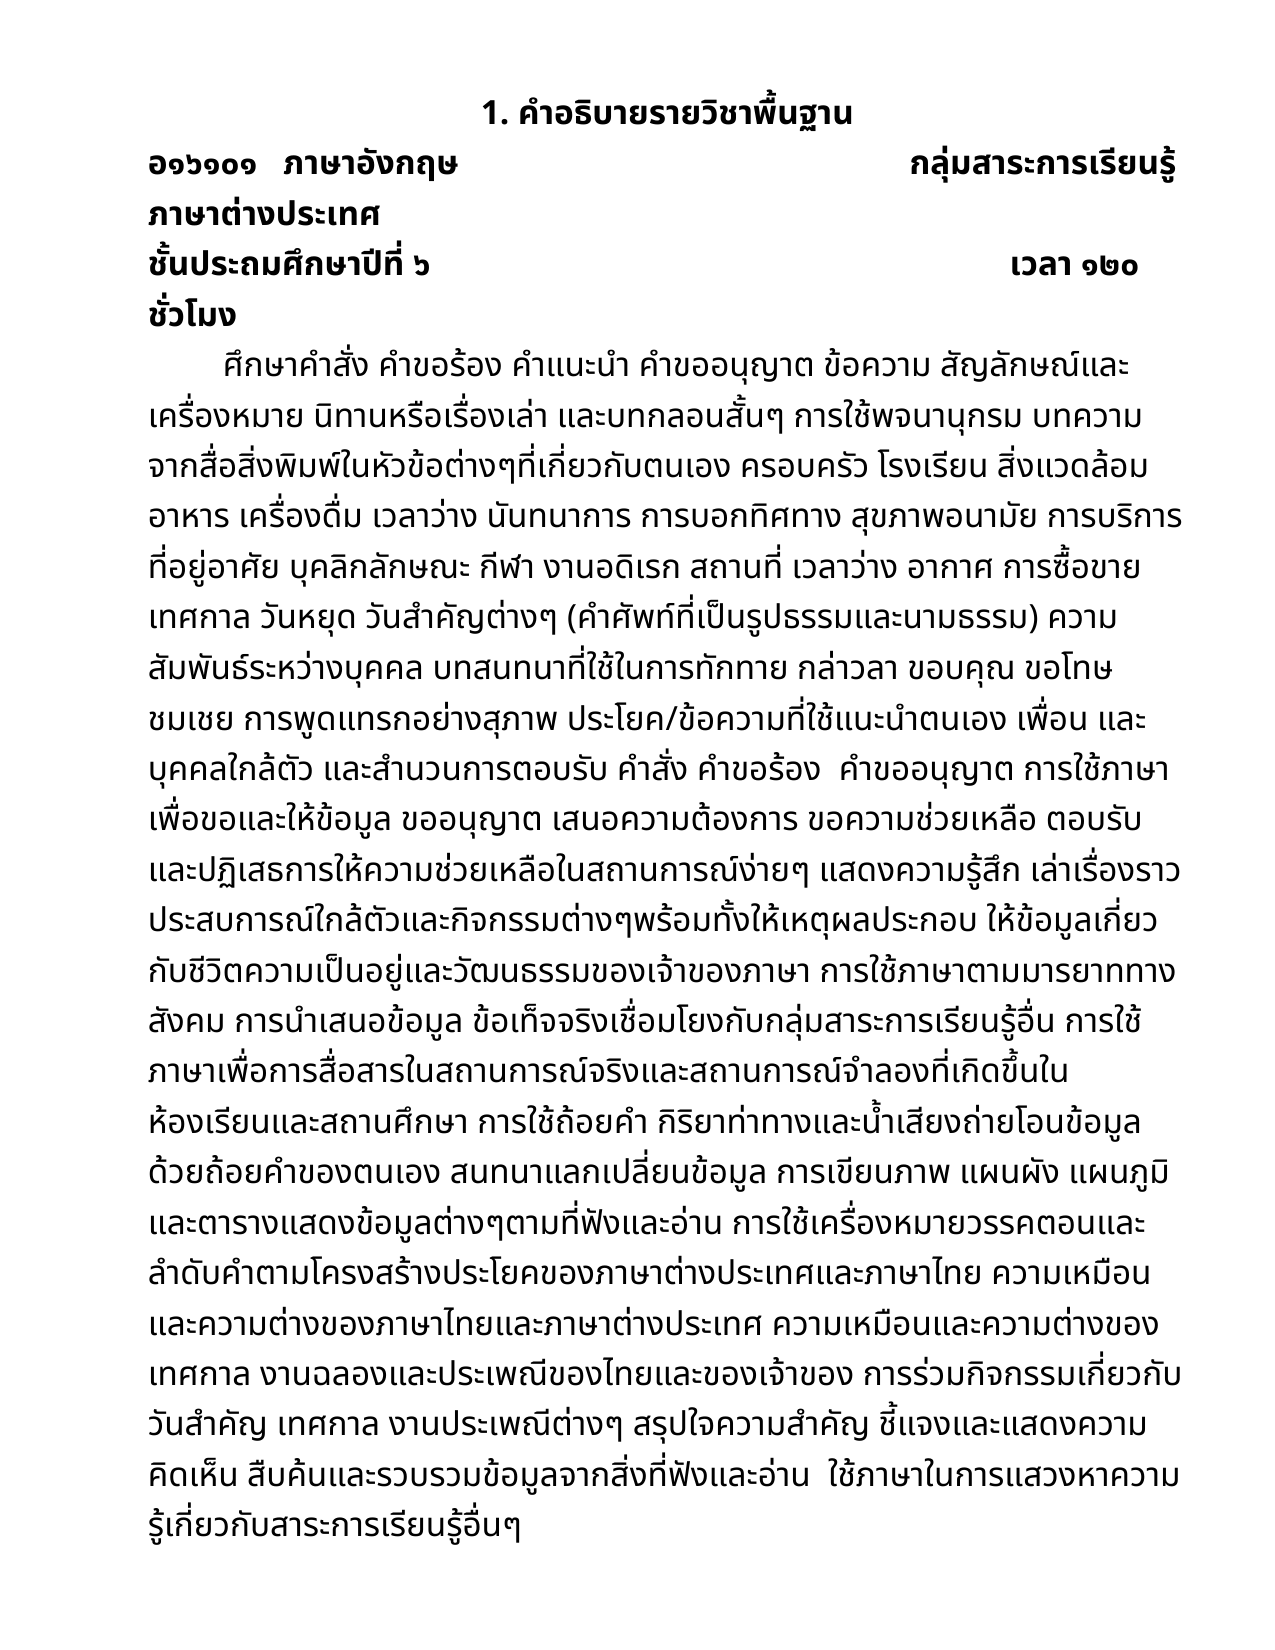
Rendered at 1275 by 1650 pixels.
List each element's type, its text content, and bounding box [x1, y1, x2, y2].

text 1. คำอธิบายรายวิชาพื้นฐาน [148, 89, 1186, 139]
text อ๑๖๑๐๑ ภาษาอังกฤษ กลุ่มสาระการเรียนรู้ภาษาต่างประเทศ [148, 139, 1186, 240]
text ชั้นประถมศึกษาปีที่ ๖ เวลา ๑๒๐ ชั่วโมง [148, 240, 1186, 341]
text ศึกษาคำสั่ง คำขอร้อง คำแนะนำ คำขออนุญาต ข้อความ สัญลักษณ์และเครื่องหมาย นิทานหรือเรื่องเล่า และบทกลอนสั้นๆ การใช้พจนานุกรม บทความจากสื่อสิ่งพิมพ์ในหัวข้อต่างๆที่เกี่ยวกับตนเอง ครอบครัว โรงเรียน สิ่งแวดล้อม อาหาร เครื่องดื่ม เวลาว่าง นันทนาการ การบอกทิศทาง สุขภาพอนามัย การบริการ ที่อยู่อาศัย บุคลิกลักษณะ กีฬา งานอดิเรก สถานที่ เวลาว่าง อากาศ การซื้อขาย เทศกาล วันหยุด วันสำคัญต่างๆ (คำศัพท์ที่เป็นรูปธรรมและนามธรรม) ความสัมพันธ์ระหว่างบุคคล บทสนทนาที่ใช้ในการทักทาย กล่าวลา ขอบคุณ ขอโทษ ชมเชย การพูดแทรกอย่างสุภาพ ประโยค/ข้อความที่ใช้แนะนำตนเอง เพื่อน และบุคคลใกล้ตัว และสำนวนการตอบรับ คำสั่ง คำขอร้อง คำขออนุญาต การใช้ภาษาเพื่อขอและให้ข้อมูล ขออนุญาต เสนอความต้องการ ขอความช่วยเหลือ ตอบรับและปฏิเสธการให้ความช่วยเหลือในสถานการณ์ง่ายๆ แสดงความรู้สึก เล่าเรื่องราว ประสบการณ์ใกล้ตัวและกิจกรรมต่างๆพร้อมทั้งให้เหตุผลประกอบ ให้ข้อมูลเกี่ยวกับชีวิตความเป็นอยู่และวัฒนธรรมของเจ้าของภาษา การใช้ภาษาตามมารยาททางสังคม การนำเสนอข้อมูล ข้อเท็จจริงเชื่อมโยงกับกลุ่มสาระการเรียนรู้อื่น การใช้ภาษาเพื่อการสื่อสารในสถานการณ์จริงและสถานการณ์จำลองที่เกิดขึ้นในห้องเรียนและสถานศึกษา การใช้ถ้อยคำ กิริยาท่าทางและน้ำเสียงถ่ายโอนข้อมูลด้วยถ้อยคำของตนเอง สนทนาแลกเปลี่ยนข้อมูล การเขียนภาพ แผนผัง แผนภูมิและตารางแสดงข้อมูลต่างๆตามที่ฟังและอ่าน การใช้เครื่องหมายวรรคตอนและลำดับคำตามโครงสร้างประโยคของภาษาต่างประเทศและภาษาไทย ความเหมือนและความต่างของภาษาไทยและภาษาต่างประเทศ ความเหมือนและความต่างของเทศกาล งานฉลองและประเพณีของไทยและของเจ้าของ การร่วมกิจกรรมเกี่ยวกับวันสำคัญ เทศกาล งานประเพณีต่างๆ สรุปใจความสำคัญ ชี้แจงและแสดงความคิดเห็น สืบค้นและรวบรวมข้อมูลจากสิ่งที่ฟังและอ่าน ใช้ภาษาในการแสวงหาความรู้เกี่ยวกับสาระการเรียนรู้อื่นๆ [148, 341, 1186, 1552]
